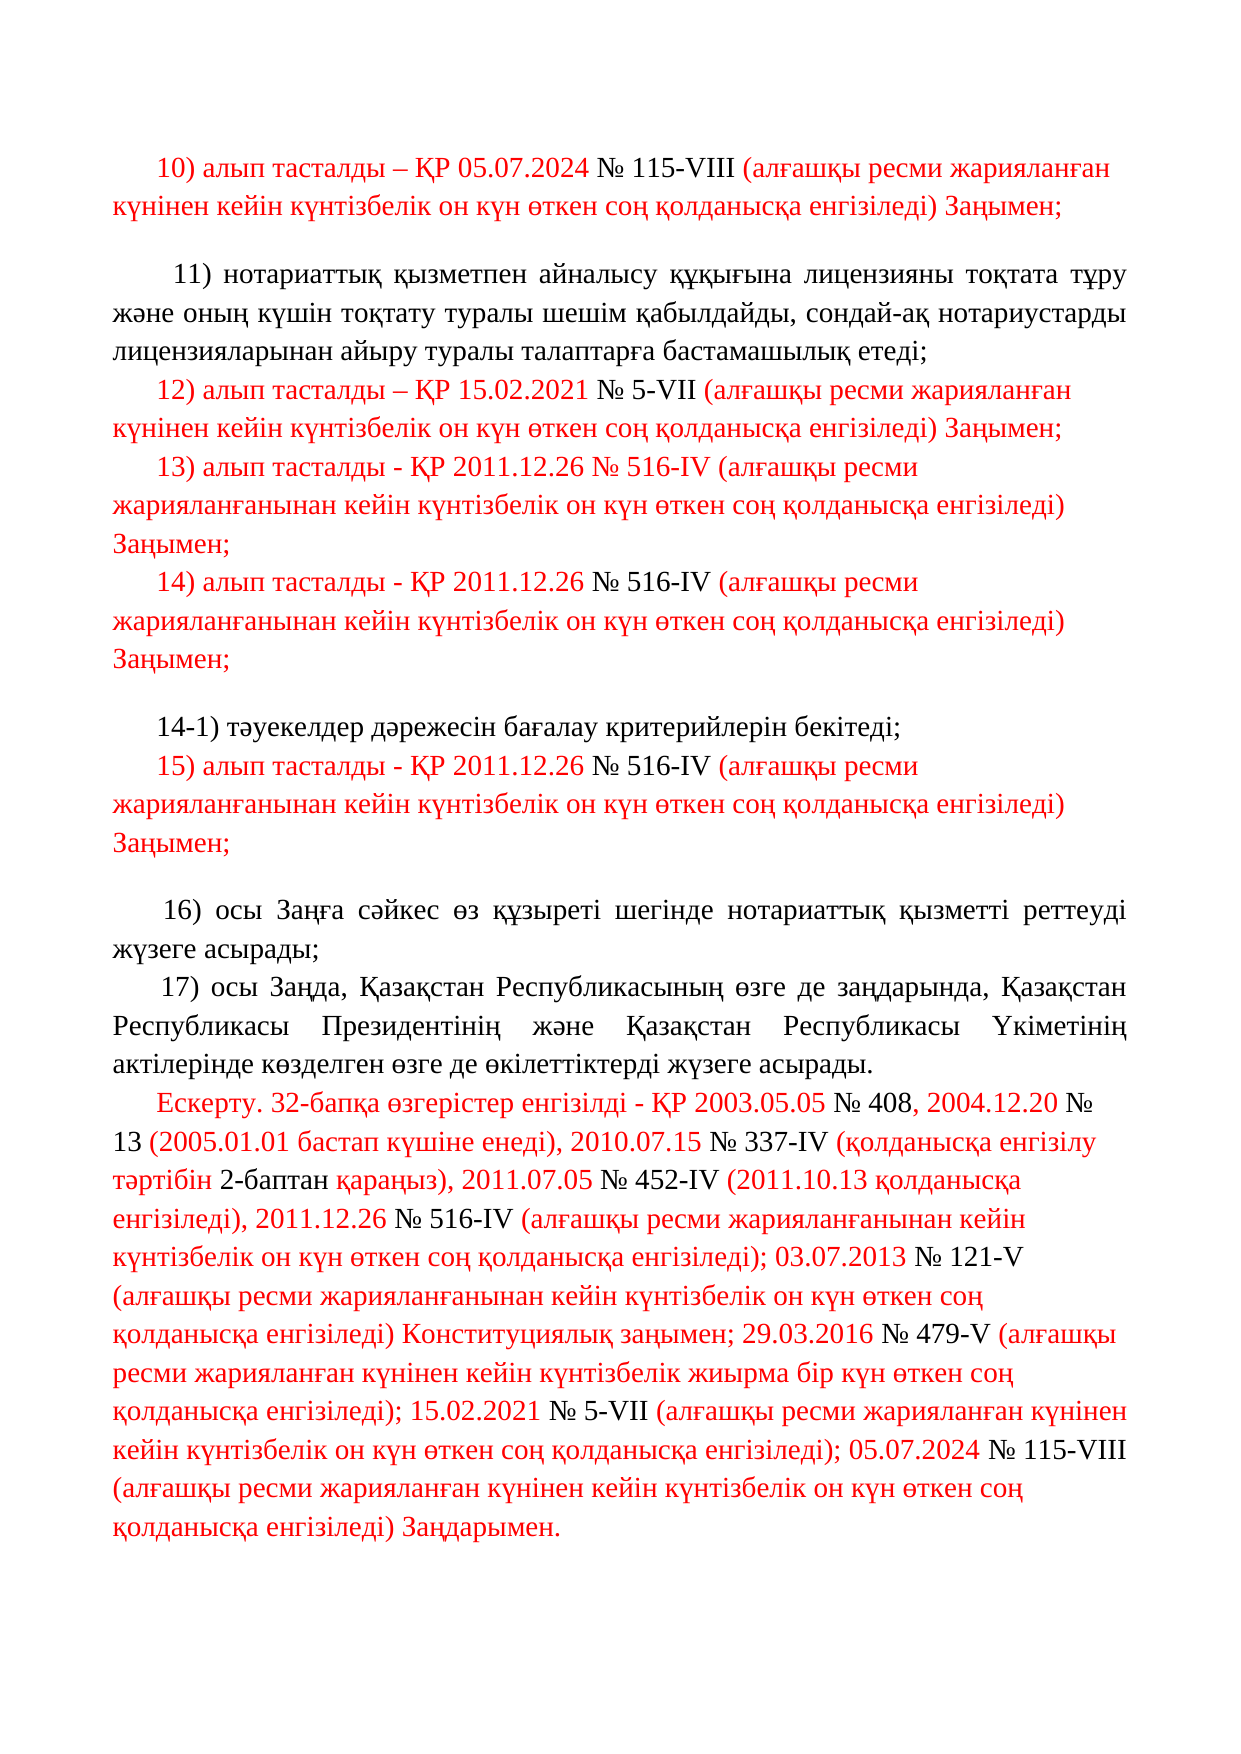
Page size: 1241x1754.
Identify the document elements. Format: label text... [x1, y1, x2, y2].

text 11) нотариаттық қызметпен айналысу құқығына лицензияны тоқтата тұру және оның күшiн тоқтату туралы шешiм қабылдайды, сондай-ақ нотариустарды лицензияларынан айыру туралы талаптарға бастамашылық етедi; [112, 256, 1128, 367]
text 14-1) тәуекелдер дәрежесін бағалау критерийлерін бекiтедi; [112, 709, 1128, 743]
text 12) алып тасталды – ҚР 15.02.2021 № 5-VII (алғашқы ресми жарияланған күнінен кейін күнтізбелік он күн өткен соң қолданысқа енгізіледі) Заңымен; 13) алып тасталды - ҚР 2011.12.26 № 516-IV (алғашқы ресми жарияланғанынан кейін күнтізбелік он күн өткен соң қолданысқа енгізіледі) Заңымен; 14) алып тасталды - ҚР 2011.12.26 № 516-IV (алғашқы ресми жарияланғанынан кейін күнтізбелік он күн өткен соң қолданысқа енгізіледі) Заңымен; [112, 372, 1128, 705]
text 17) осы Заңда, Қазақстан Республикасының өзге де заңдарында, Қазақстан Республикасы Президентінің және Қазақстан Республикасы Үкіметінің актілерінде көзделген өзге де өкілеттіктерді жүзеге асырады. [112, 969, 1128, 1080]
text 16) осы Заңға сәйкес өз құзыретi шегiнде нотариаттық қызметтi реттеудi жүзеге асырады; [112, 892, 1128, 964]
text Ескерту. 32-бапқа өзгерістер енгізілді - ҚР 2003.05.05 № 408, 2004.12.20 № 13 (2005.01.01 бастап күшіне енеді), 2010.07.15 № 337-IV (қолданысқа енгізілу тәртібін 2-баптан қараңыз), 2011.07.05 № 452-IV (2011.10.13 қолданысқа енгізіледі), 2011.12.26 № 516-IV (алғашқы ресми жарияланғанынан кейін күнтізбелік он күн өткен соң қолданысқа енгізіледі); 03.07.2013 № 121-V (алғашқы ресми жарияланғанынан кейін күнтізбелік он күн өткен соң қолданысқа енгізіледі) Конституциялық заңымен; 29.03.2016 № 479-V (алғашқы ресми жарияланған күнінен кейін күнтізбелік жиырма бір күн өткен соң қолданысқа енгізіледі); 15.02.2021 № 5-VII (алғашқы ресми жарияланған күнінен кейін күнтізбелік он күн өткен соң қолданысқа енгізіледі); 05.07.2024 № 115-VIII (алғашқы ресми жарияланған күнінен кейін күнтізбелік он күн өткен соң қолданысқа енгізіледі) Заңдарымен. [112, 1085, 1128, 1573]
text 15) алып тасталды - ҚР 2011.12.26 № 516-IV (алғашқы ресми жарияланғанынан кейін күнтізбелік он күн өткен соң қолданысқа енгізіледі) Заңымен; [112, 748, 1128, 888]
text 10) алып тасталды – ҚР 05.07.2024 № 115-VIII (алғашқы ресми жарияланған күнінен кейін күнтізбелік он күн өткен соң қолданысқа енгізіледі) Заңымен; [112, 150, 1128, 252]
